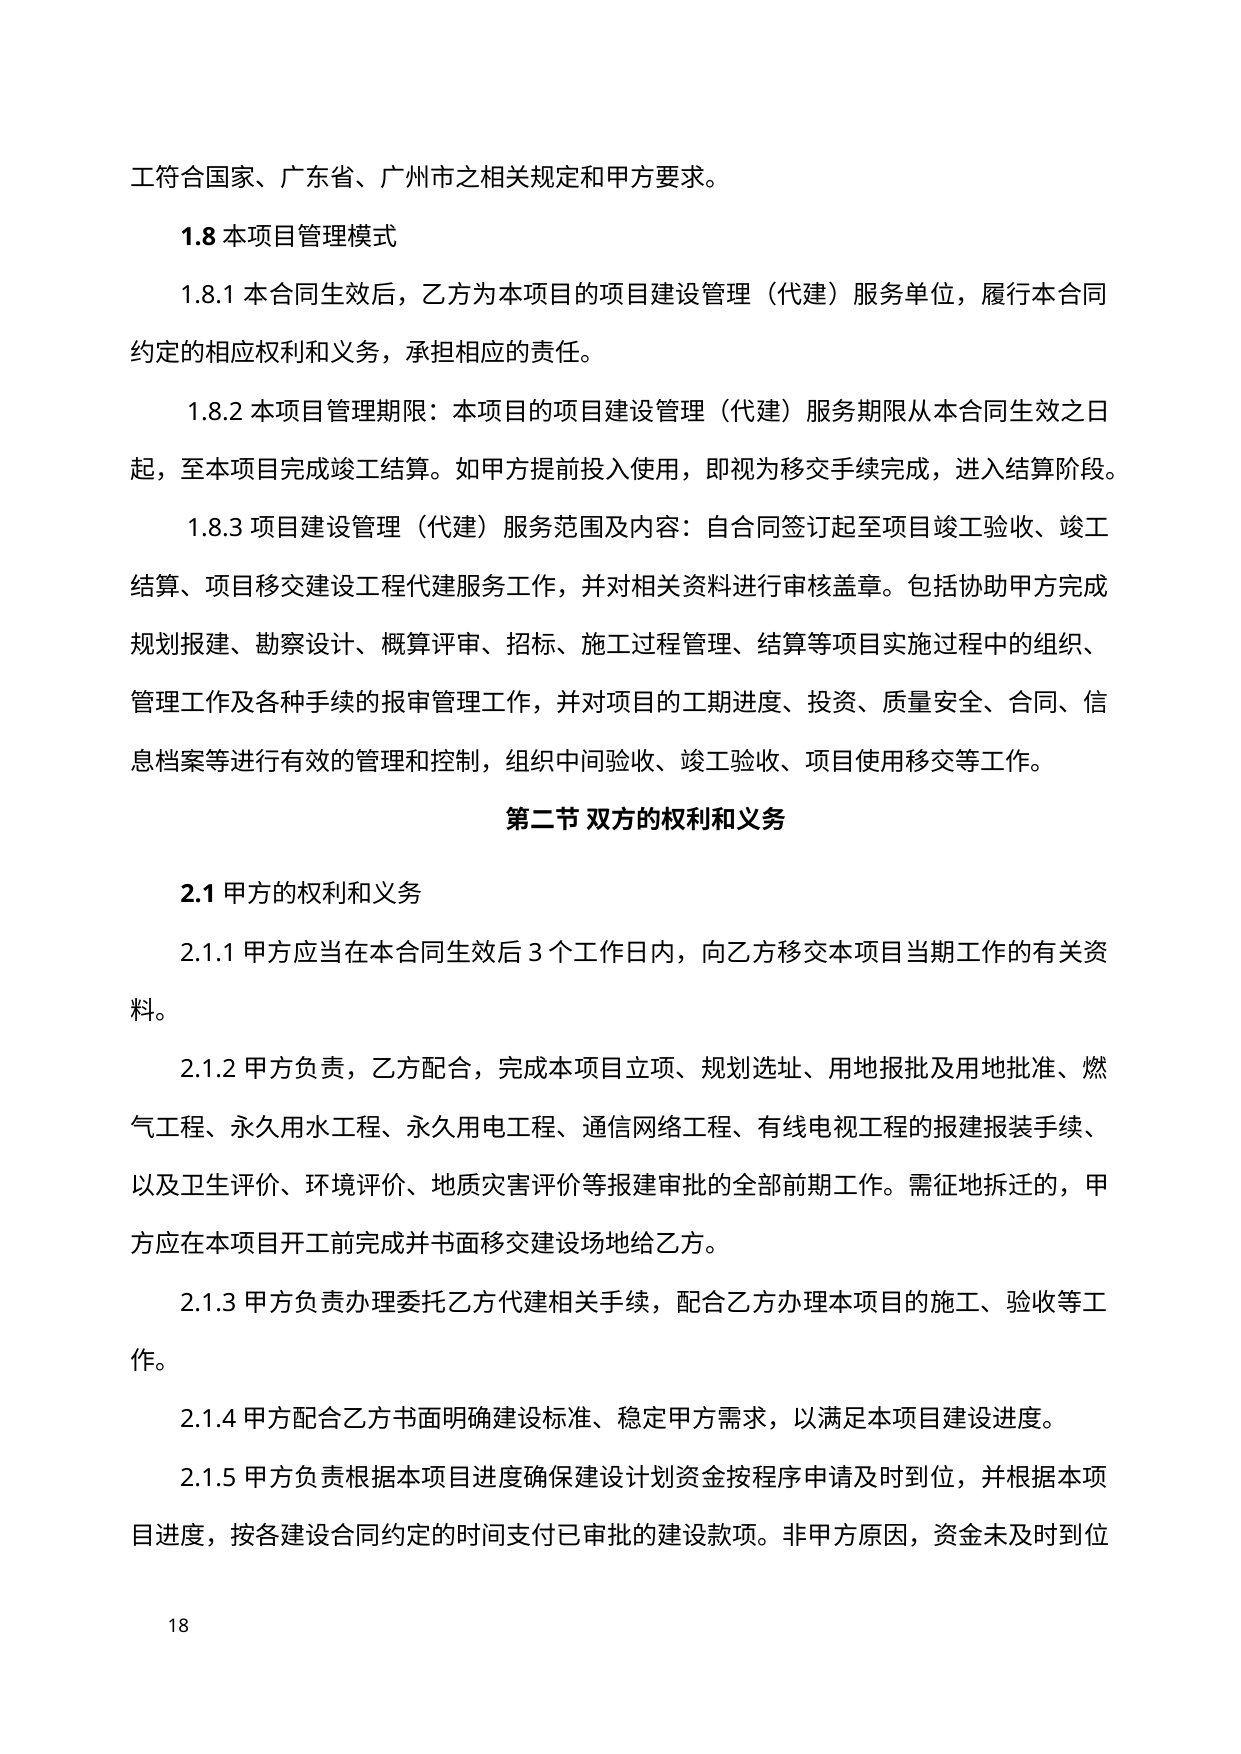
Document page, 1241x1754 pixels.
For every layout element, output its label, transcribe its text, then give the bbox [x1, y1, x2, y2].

text 2.1.3 甲方负责办理委托乙方代建相关手续，配合乙方办理本项目的施工、验收等工作。 [130, 1264, 1110, 1381]
text 2.1.4 甲方配合乙方书面明确建设标准、稳定甲方需求，以满足本项目建设进度。 [130, 1381, 1110, 1439]
text 2.1.1甲方应当在本合同生效后3个工作日内，向乙方移交本项目当期工作的有关资料。 [130, 914, 1110, 1031]
list 双方的权利和义务 [130, 782, 1110, 840]
text 1.8 本项目管理模式 [130, 198, 1110, 257]
text 1.8.1 本合同生效后，乙方为本项目的项目建设管理（代建）服务单位，履行本合同约定的相应权利和义务，承担相应的责任。 [130, 257, 1110, 373]
text 1.8.3 项目建设管理（代建）服务范围及内容：自合同签订起至项目竣工验收、竣工结算、项目移交建设工程代建服务工作，并对相关资料进行审核盖章。包括协助甲方完成规划报建、勘察设计、概算评审、招标、施工过程管理、结算等项目实施过程中的组织、管理工作及各种手续的报审管理工作，并对项目的工期进度、投资、质量安全、合同、信息档案等进行有效的管理和控制，组织中间验收、竣工验收、项目使用移交等工作。 [130, 490, 1110, 782]
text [130, 1439, 1110, 1556]
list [130, 140, 1110, 198]
text 2.1.2 甲方负责，乙方配合，完成本项目立项、规划选址、用地报批及用地批准、燃气工程、永久用水工程、永久用电工程、通信网络工程、有线电视工程的报建报装手续、以及卫生评价、环境评价、地质灾害评价等报建审批的全部前期工作。需征地拆迁的，甲方应在本项目开工前完成并书面移交建设场地给乙方。 [130, 1031, 1110, 1264]
text 1.8.2 本项目管理期限：本项目的项目建设管理（代建）服务期限从本合同生效之日起，至本项目完成竣工结算。如甲方提前投入使用，即视为移交手续完成，进入结算阶段。 [130, 373, 1110, 490]
text 2.1 甲方的权利和义务 [130, 856, 1110, 914]
